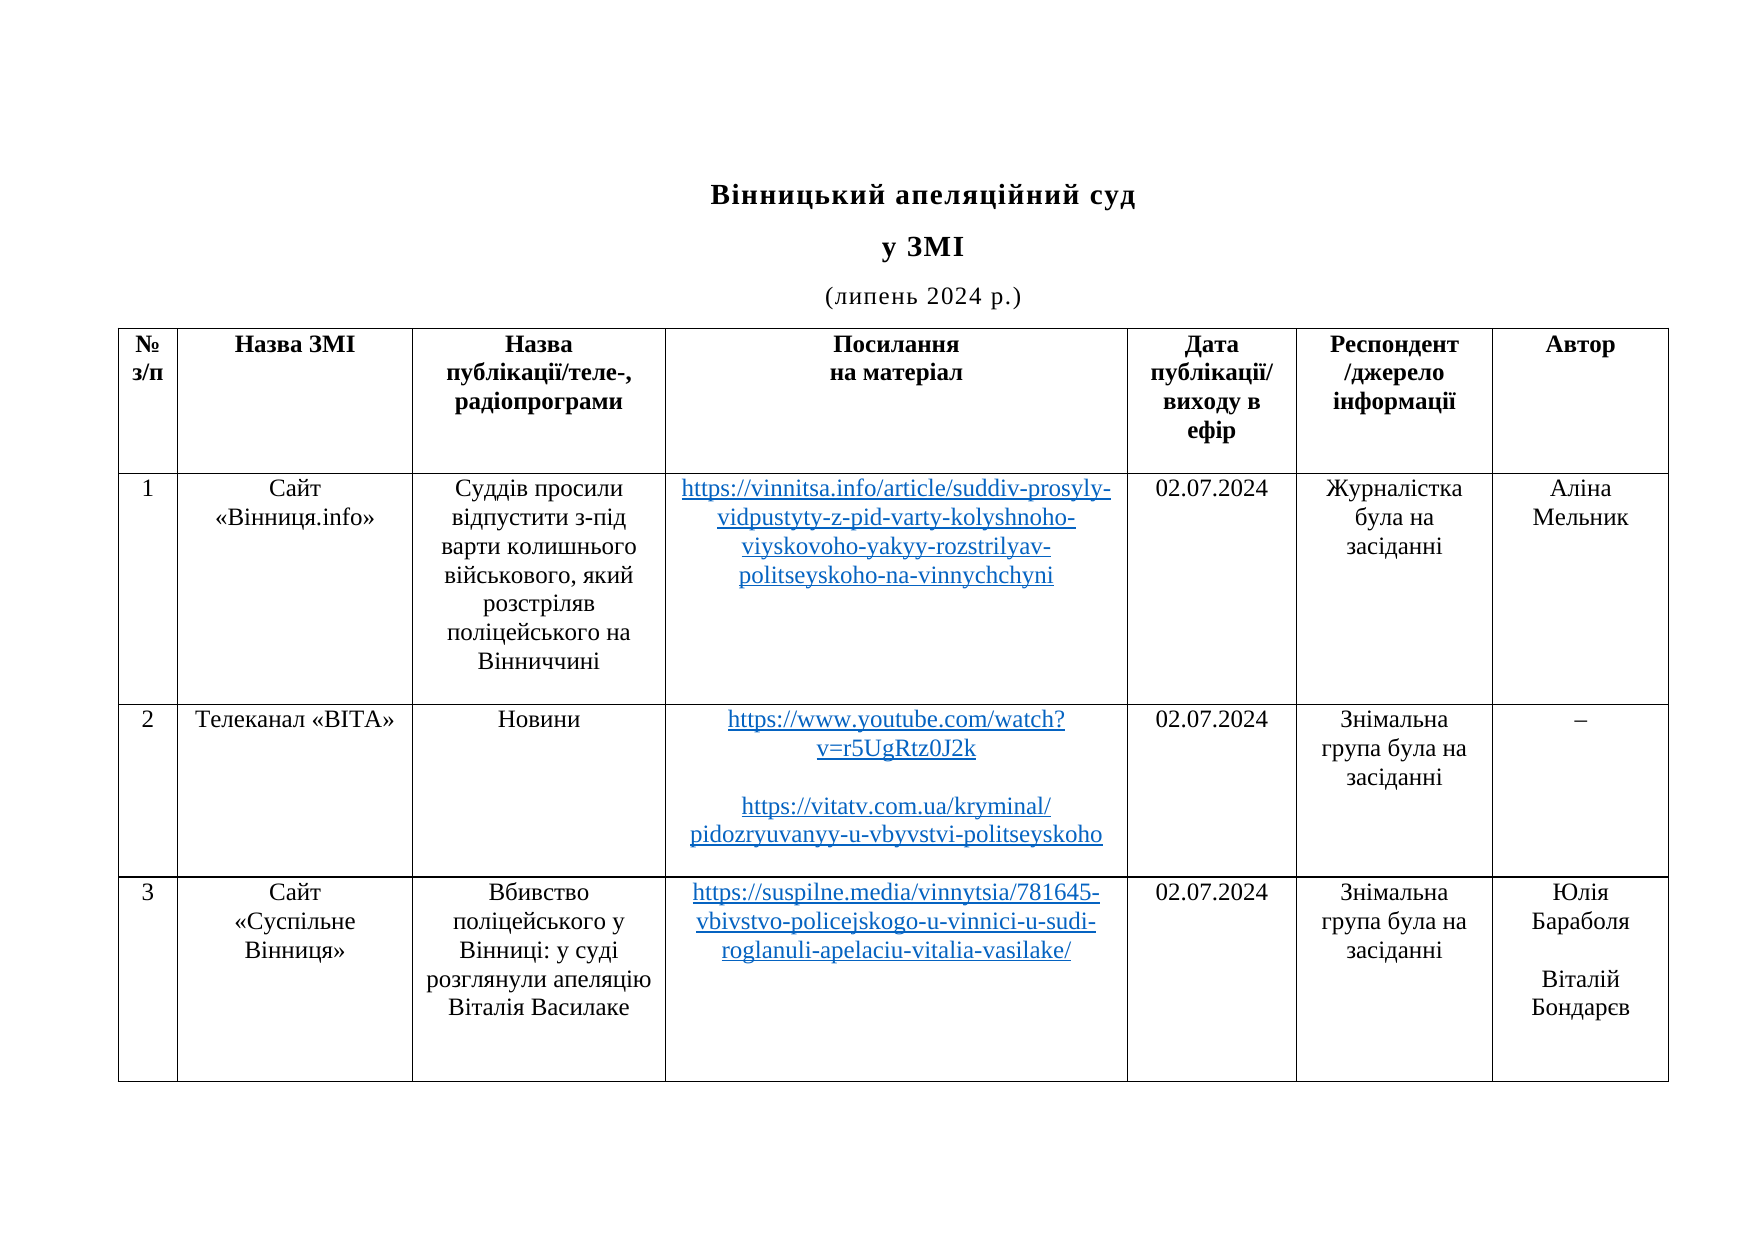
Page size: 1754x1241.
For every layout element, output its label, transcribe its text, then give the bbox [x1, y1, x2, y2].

table_header Посилання на матеріал [666, 329, 1127, 472]
table_cell https://www.youtube.com/watch?v=r5UgRtz0J2k https://vitatv.com.ua/kryminal/pidozryuvanyy-u-vbyvstvi-politseyskoho [666, 705, 1127, 876]
table_cell Телеканал «ВІТА» [178, 705, 412, 876]
table_cell Журналістка була на засіданні [1297, 474, 1492, 703]
table_header Респондент /джерело інформації [1297, 329, 1492, 472]
table_cell Новини [413, 705, 665, 876]
table_cell 3 [119, 878, 177, 1081]
table_cell Сайт «Суспільне Вінниця» [178, 878, 412, 1081]
table_header Назва ЗМІ [178, 329, 412, 472]
table_cell Юлія Бараболя Віталій Бондарєв [1493, 878, 1668, 1081]
table_cell 02.07.2024 [1128, 474, 1296, 703]
table_header Назва публікації/теле-, радіопрограми [413, 329, 665, 472]
table_header Автор [1493, 329, 1668, 472]
table_cell Знімальна група була на засіданні [1297, 878, 1492, 1081]
table_header Дата публікації/ виходу в ефір [1128, 329, 1296, 472]
table_cell 1 [119, 474, 177, 703]
table_cell Знімальна група була на засіданні [1297, 705, 1492, 876]
table_cell 2 [119, 705, 177, 876]
text у ЗМІ [118, 229, 1728, 263]
table_cell Суддів просили відпустити з-під варти колишнього військового, який розстріляв поліцейського на Вінниччині [413, 474, 665, 703]
table_cell 02.07.2024 [1128, 705, 1296, 876]
text Вінницький апеляційний суд [118, 177, 1728, 211]
table_header № з/п [119, 329, 177, 472]
table_cell Аліна Мельник [1493, 474, 1668, 703]
text (липень 2024 р.) [118, 281, 1728, 310]
table_cell – [1493, 705, 1668, 876]
table_cell Сайт «Вінниця.info» [178, 474, 412, 703]
table_cell 02.07.2024 [1128, 878, 1296, 1081]
table_cell https://suspilne.media/vinnytsia/781645-vbivstvo-policejskogo-u-vinnici-u-sudi-roglanuli-apelaciu-vitalia-vasilake/ [666, 878, 1127, 1081]
table_cell https://vinnitsa.info/article/suddiv-prosyly-vidpustyty-z-pid-varty-kolyshnoho-viyskovoho-yakyy-rozstrilyav-politseyskoho-na-vinnychchyni [666, 474, 1127, 703]
table_cell Вбивство поліцейського у Вінниці: у суді розглянули апеляцію Віталія Василаке [413, 878, 665, 1081]
